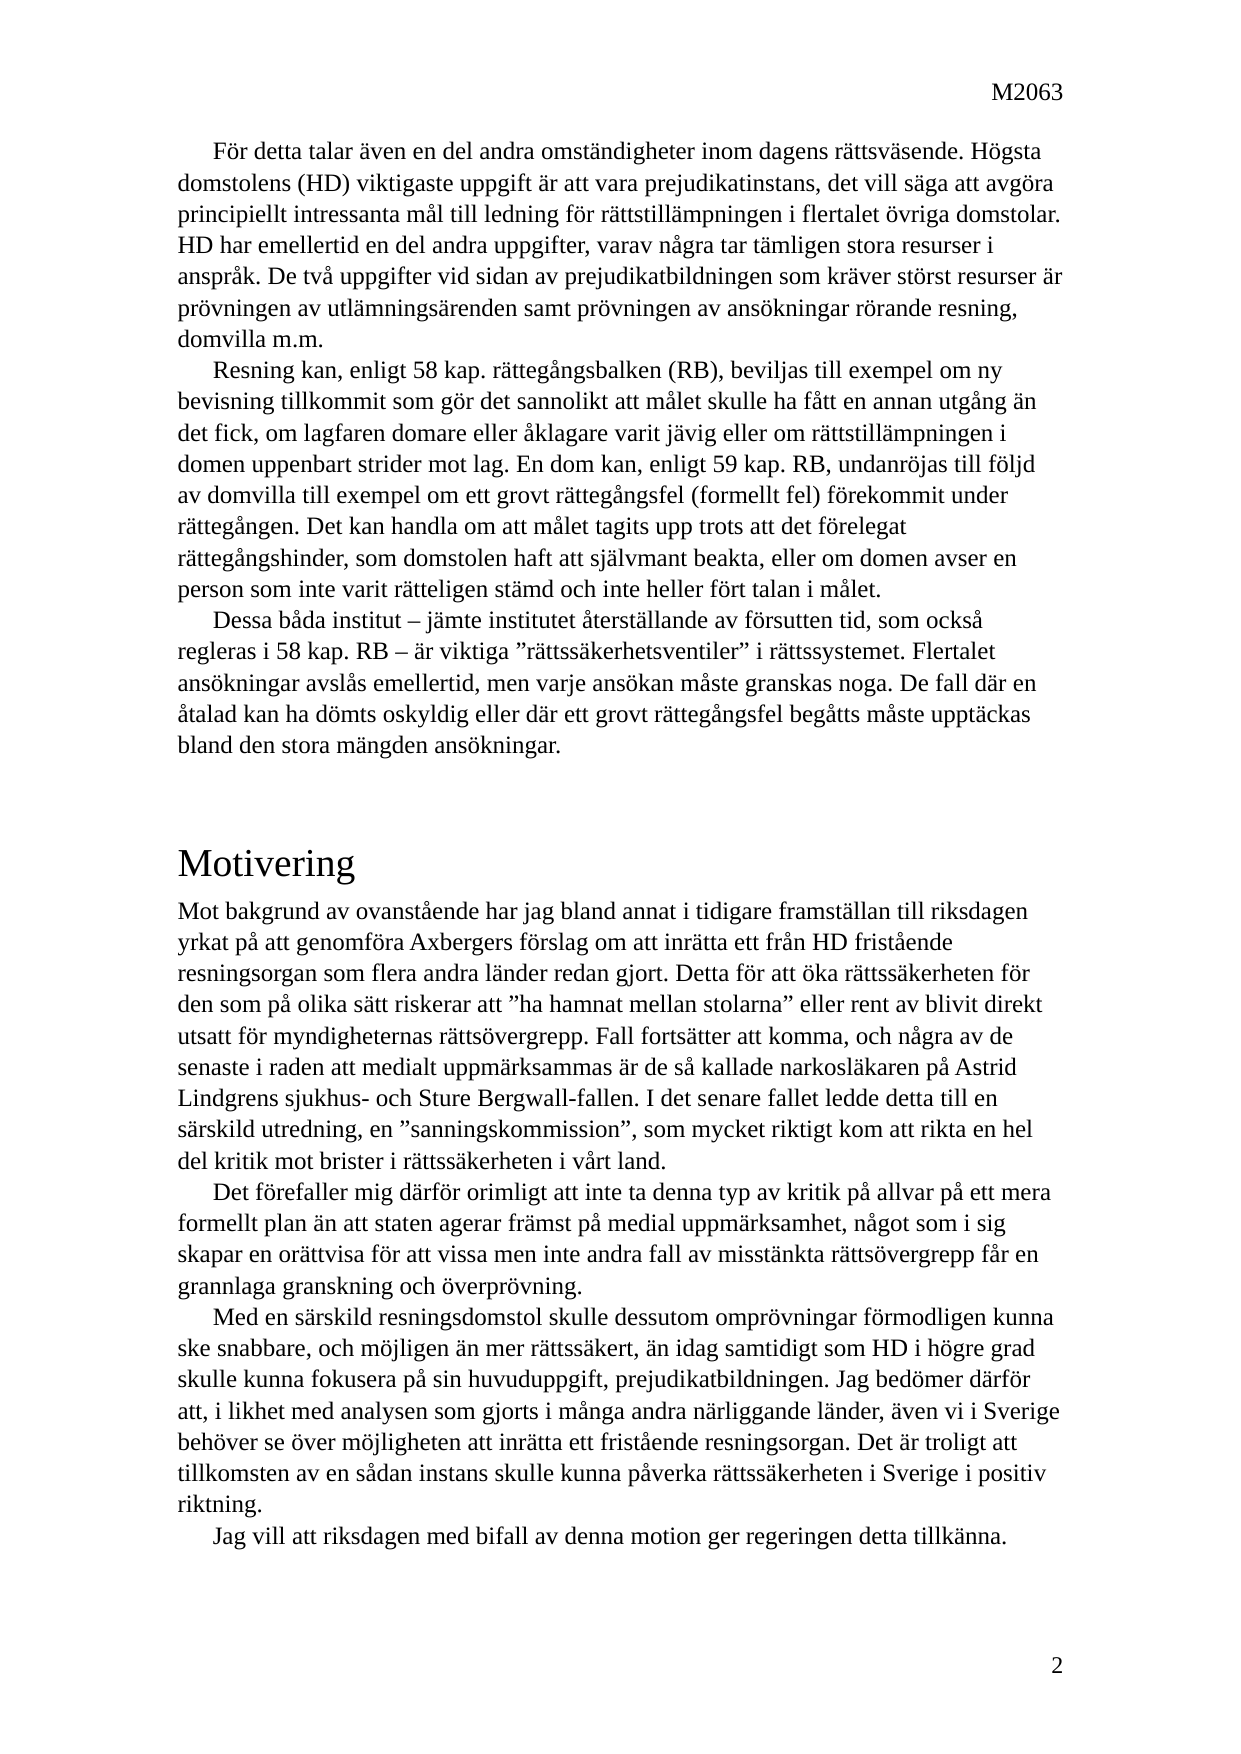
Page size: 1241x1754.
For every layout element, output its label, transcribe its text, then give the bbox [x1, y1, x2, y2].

text Mot bakgrund av ovanstående har jag bland annat i tidigare framställan till riksdagen yrkat på att genomföra Axbergers förslag om att inrätta ett från HD fristående resningsorgan som flera andra länder redan gjort. Detta för att öka rättssäkerheten för den som på olika sätt riskerar att ”ha hamnat mellan stolarna” eller rent av blivit direkt utsatt för myndigheternas rättsövergrepp. Fall fortsätter att komma, och några av de senaste i raden att medialt uppmärksammas är de så kallade narkosläkaren på Astrid Lindgrens sjukhus- och Sture Bergwall-fallen. I det senare fallet ledde detta till en särskild utredning, en ”sanningskommission”, som mycket riktigt kom att rikta en hel del kritik mot brister i rättssäkerheten i vårt land. [177, 893, 1063, 1174]
subtitle Motivering [177, 844, 1063, 885]
text För detta talar även en del andra omständigheter inom dagens rättsväsende. Högsta domstolens (HD) viktigaste uppgift är att vara prejudikatinstans, det vill säga att avgöra principiellt intressanta mål till ledning för rättstillämpningen i flertalet övriga domstolar. HD har emellertid en del andra uppgifter, varav några tar tämligen stora resurser i anspråk. De två uppgifter vid sidan av prejudikatbildningen som kräver störst resurser är prövningen av utlämningsärenden samt prövningen av ansökningar rörande resning, domvilla m.m. [177, 134, 1063, 353]
text Dessa båda institut – jämte institutet återställande av försutten tid, som också regleras i 58 kap. RB – är viktiga ”rättssäkerhetsventiler” i rättssystemet. Flertalet ansökningar avslås emellertid, men varje ansökan måste granskas noga. De fall där en åtalad kan ha dömts oskyldig eller där ett grovt rättegångsfel begåtts måste upptäckas bland den stora mängden ansökningar. [177, 603, 1063, 759]
text Det förefaller mig därför orimligt att inte ta denna typ av kritik på allvar på ett mera formellt plan än att staten agerar främst på medial uppmärksamhet, något som i sig skapar en orättvisa för att vissa men inte andra fall av misstänkta rättsövergrepp får en grannlaga granskning och överprövning. [177, 1174, 1063, 1299]
text Med en särskild resningsdomstol skulle dessutom omprövningar förmodligen kunna ske snabbare, och möjligen än mer rättssäkert, än idag samtidigt som HD i högre grad skulle kunna fokusera på sin huvuduppgift, prejudikatbildningen. Jag bedömer därför att, i likhet med analysen som gjorts i många andra närliggande länder, även vi i Sverige behöver se över möjligheten att inrätta ett fristående resningsorgan. Det är troligt att tillkomsten av en sådan instans skulle kunna påverka rättssäkerheten i Sverige i positiv riktning. [177, 1299, 1063, 1518]
text Jag vill att riksdagen med bifall av denna motion ger regeringen detta tillkänna. [177, 1518, 1063, 1549]
text Resning kan, enligt 58 kap. rättegångsbalken (RB), beviljas till exempel om ny bevisning tillkommit som gör det sannolikt att målet skulle ha fått en annan utgång än det fick, om lagfaren domare eller åklagare varit jävig eller om rättstillämpningen i domen uppenbart strider mot lag. En dom kan, enligt 59 kap. RB, undanröjas till följd av domvilla till exempel om ett grovt rättegångsfel (formellt fel) förekommit under rättegången. Det kan handla om att målet tagits upp trots att det förelegat rättegångshinder, som domstolen haft att självmant beakta, eller om domen avser en person som inte varit rätteligen stämd och inte heller fört talan i målet. [177, 353, 1063, 603]
